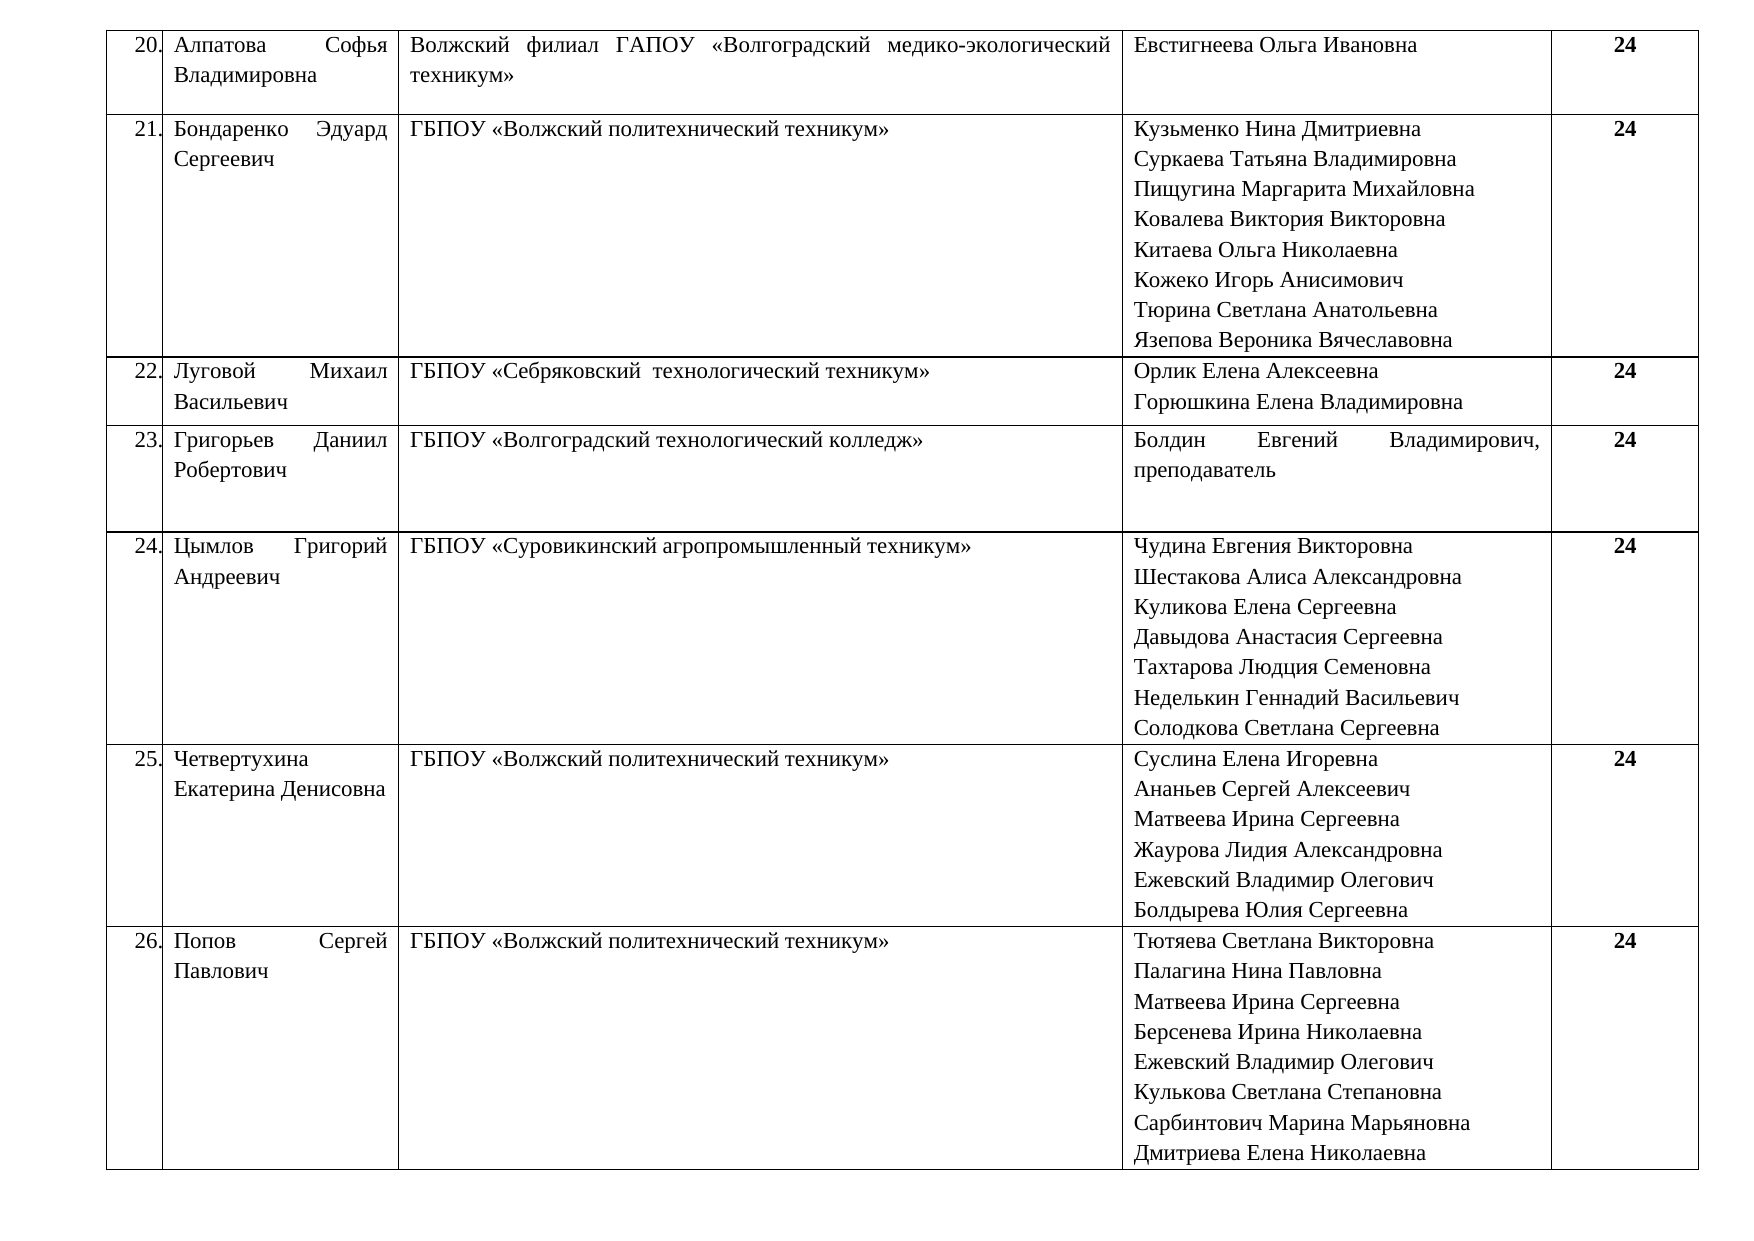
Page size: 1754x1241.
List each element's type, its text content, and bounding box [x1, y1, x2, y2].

table_cell 24 [1552, 533, 1698, 744]
table_cell [107, 358, 162, 425]
table_cell Кузьменко Нина Дмитриевна Суркаева Татьяна Владимировна Пищугина Маргарита Михайловна Ковалева Виктория Викторовна Китаева Ольга Николаевна Кожеко Игорь Анисимович Тюрина Светлана Анатольевна Язепова Вероника Вячеславовна [1123, 115, 1551, 356]
table_cell 24 [1552, 745, 1698, 926]
table_cell ГБПОУ «Суровикинский агропромышленный техникум» [399, 533, 1122, 744]
table_cell [107, 745, 162, 926]
table_cell Четвертухина Екатерина Денисовна [163, 745, 398, 926]
table_cell [107, 426, 162, 531]
table_cell Суслина Елена Игоревна Ананьев Сергей Алексеевич Матвеева Ирина Сергеевна Жаурова Лидия Александровна Ежевский Владимир Олегович Болдырева Юлия Сергеевна [1123, 745, 1551, 926]
table_cell Попов Сергей Павлович [163, 927, 398, 1169]
table_cell 24 [1552, 358, 1698, 425]
table_cell Алпатова Софья Владимировна [163, 31, 398, 114]
table_cell [107, 115, 162, 356]
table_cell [399, 927, 1122, 1169]
table_cell Тютяева Светлана Викторовна Палагина Нина Павловна Матвеева Ирина Сергеевна Берсенева Ирина Николаевна Ежевский Владимир Олегович Кулькова Светлана Степановна Сарбинтович Марина Марьяновна Дмитриева Елена Николаевна [1123, 927, 1551, 1169]
table_cell 24 [1552, 927, 1698, 1169]
table_cell [107, 927, 162, 1169]
table_cell ГБПОУ «Себряковский технологический техникум» [399, 358, 1122, 425]
table_cell ГБПОУ «Волгоградский технологический колледж» [399, 426, 1122, 531]
table_cell Луговой Михаил Васильевич [163, 358, 398, 425]
table_cell 24 [1552, 426, 1698, 531]
table_cell ГБПОУ «Волжский политехнический техникум» [399, 745, 1122, 926]
table_cell Григорьев Даниил Робертович [163, 426, 398, 531]
table_cell 24 [1552, 115, 1698, 356]
table_cell Бондаренко Эдуард Сергеевич [163, 115, 398, 356]
table_cell Болдин Евгений Владимирович, преподаватель [1123, 426, 1551, 531]
table_cell Евстигнеева Ольга Ивановна [1123, 31, 1551, 114]
table_cell [107, 31, 162, 114]
table_cell Волжский филиал ГАПОУ «Волгоградский медико-экологический техникум» [399, 31, 1122, 114]
table_cell ГБПОУ «Волжский политехнический техникум» [399, 115, 1122, 356]
table_cell Орлик Елена Алексеевна Горюшкина Елена Владимировна [1123, 358, 1551, 425]
table_cell Цымлов Григорий Андреевич [163, 533, 398, 744]
table_cell 24 [1552, 31, 1698, 114]
table_cell Чудина Евгения Викторовна Шестакова Алиса Александровна Куликова Елена Сергеевна Давыдова Анастасия Сергеевна Тахтарова Людция Семеновна Неделькин Геннадий Васильевич Солодкова Светлана Сергеевна [1123, 533, 1551, 744]
table_cell [107, 533, 162, 744]
